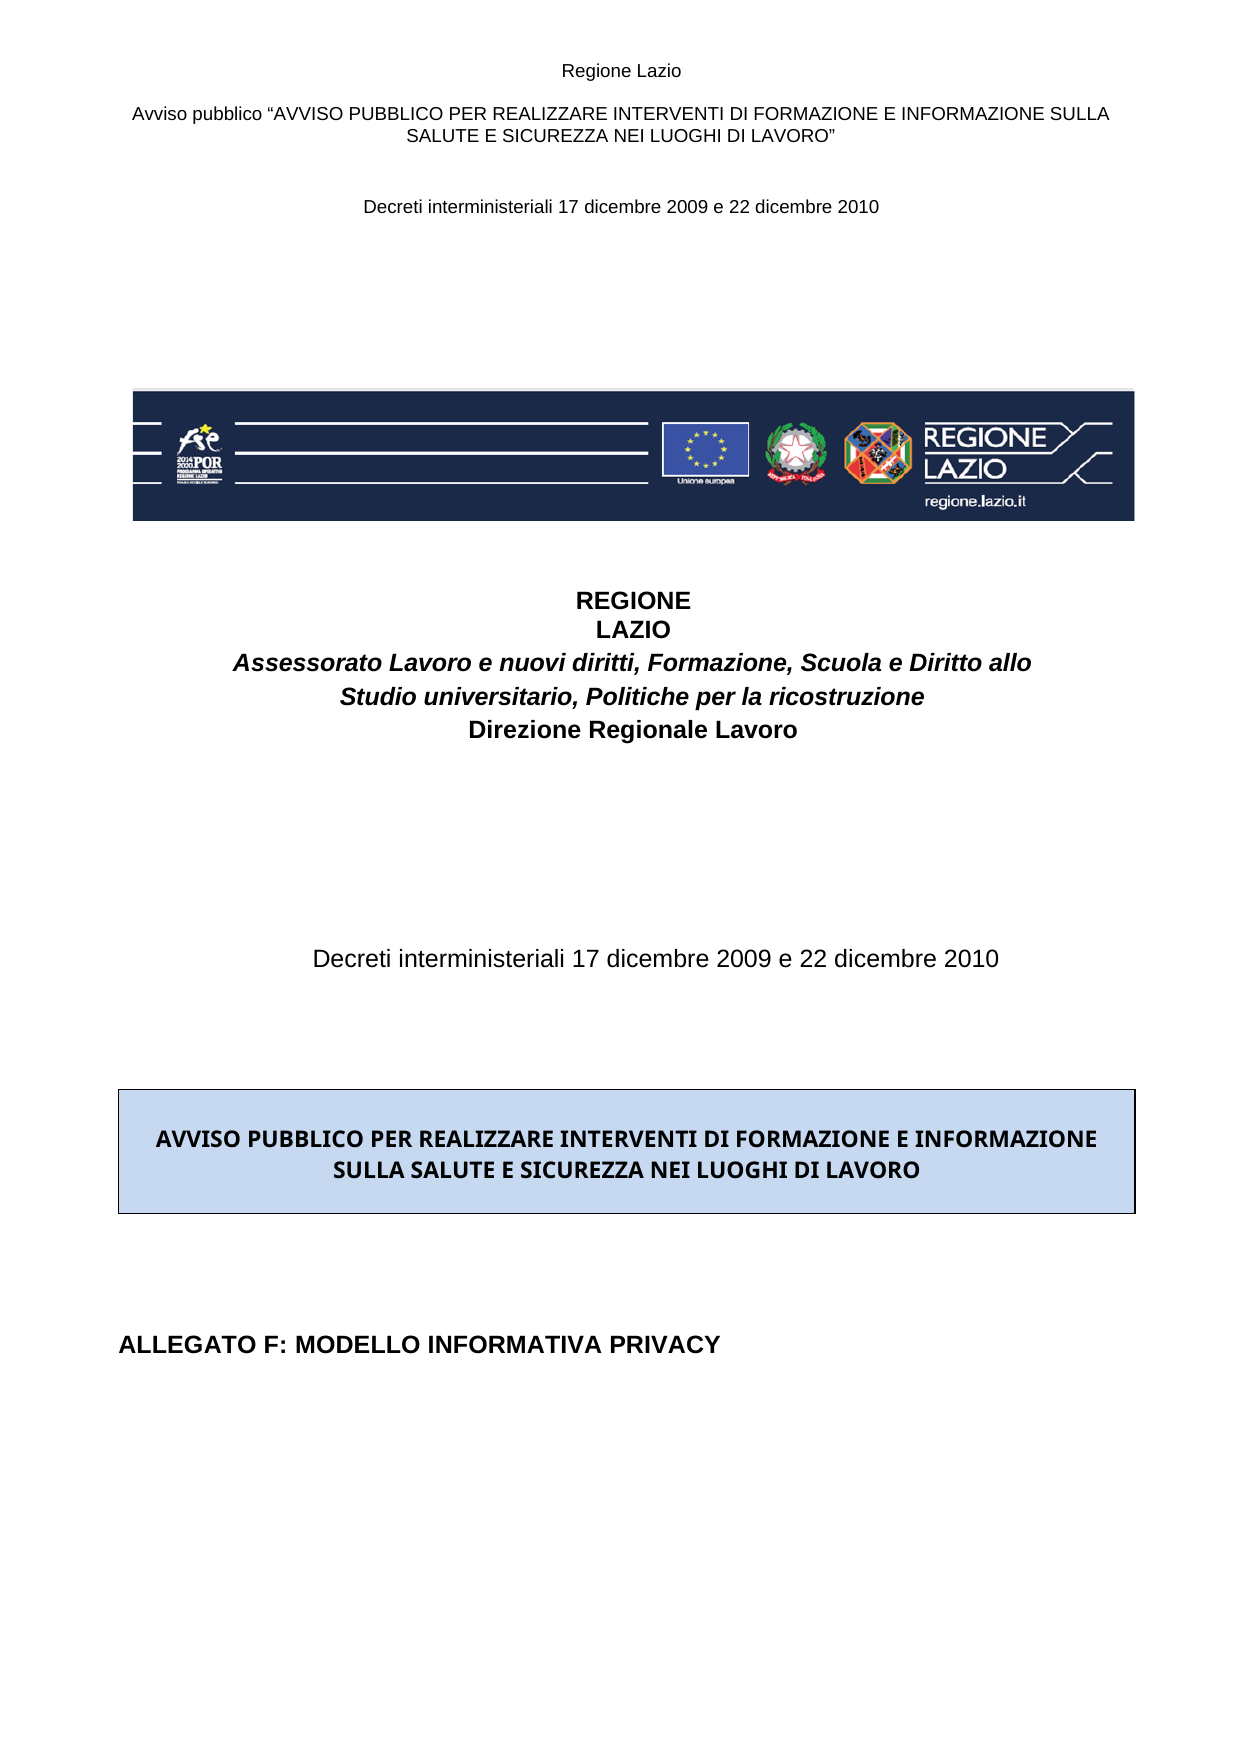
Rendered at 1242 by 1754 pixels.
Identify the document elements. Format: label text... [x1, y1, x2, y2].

table_header AVVISO PUBBLICO PER REALIZZARE INTERVENTI DI FORMAZIONE E INFORMAZIONE SULLA SALUTE E SICUREZZA NEI LUOGHI DI LAVORO [119, 1090, 1134, 1213]
text REGIONE LAZIO [536, 586, 731, 644]
text Decreti interministeriali 17 dicembre 2009 e 22 dicembre 2010 [189, 944, 1123, 973]
text ALLEGATO F: MODELLO INFORMATIVA PRIVACY [118, 1330, 1126, 1358]
text Direzione Regionale Lavoro [263, 711, 1002, 744]
text Assessorato Lavoro e nuovi diritti, Formazione, Scuola e Diritto allo Studio universitario, Politiche per la ricostruzione [207, 644, 1059, 711]
picture [132, 388, 1135, 521]
